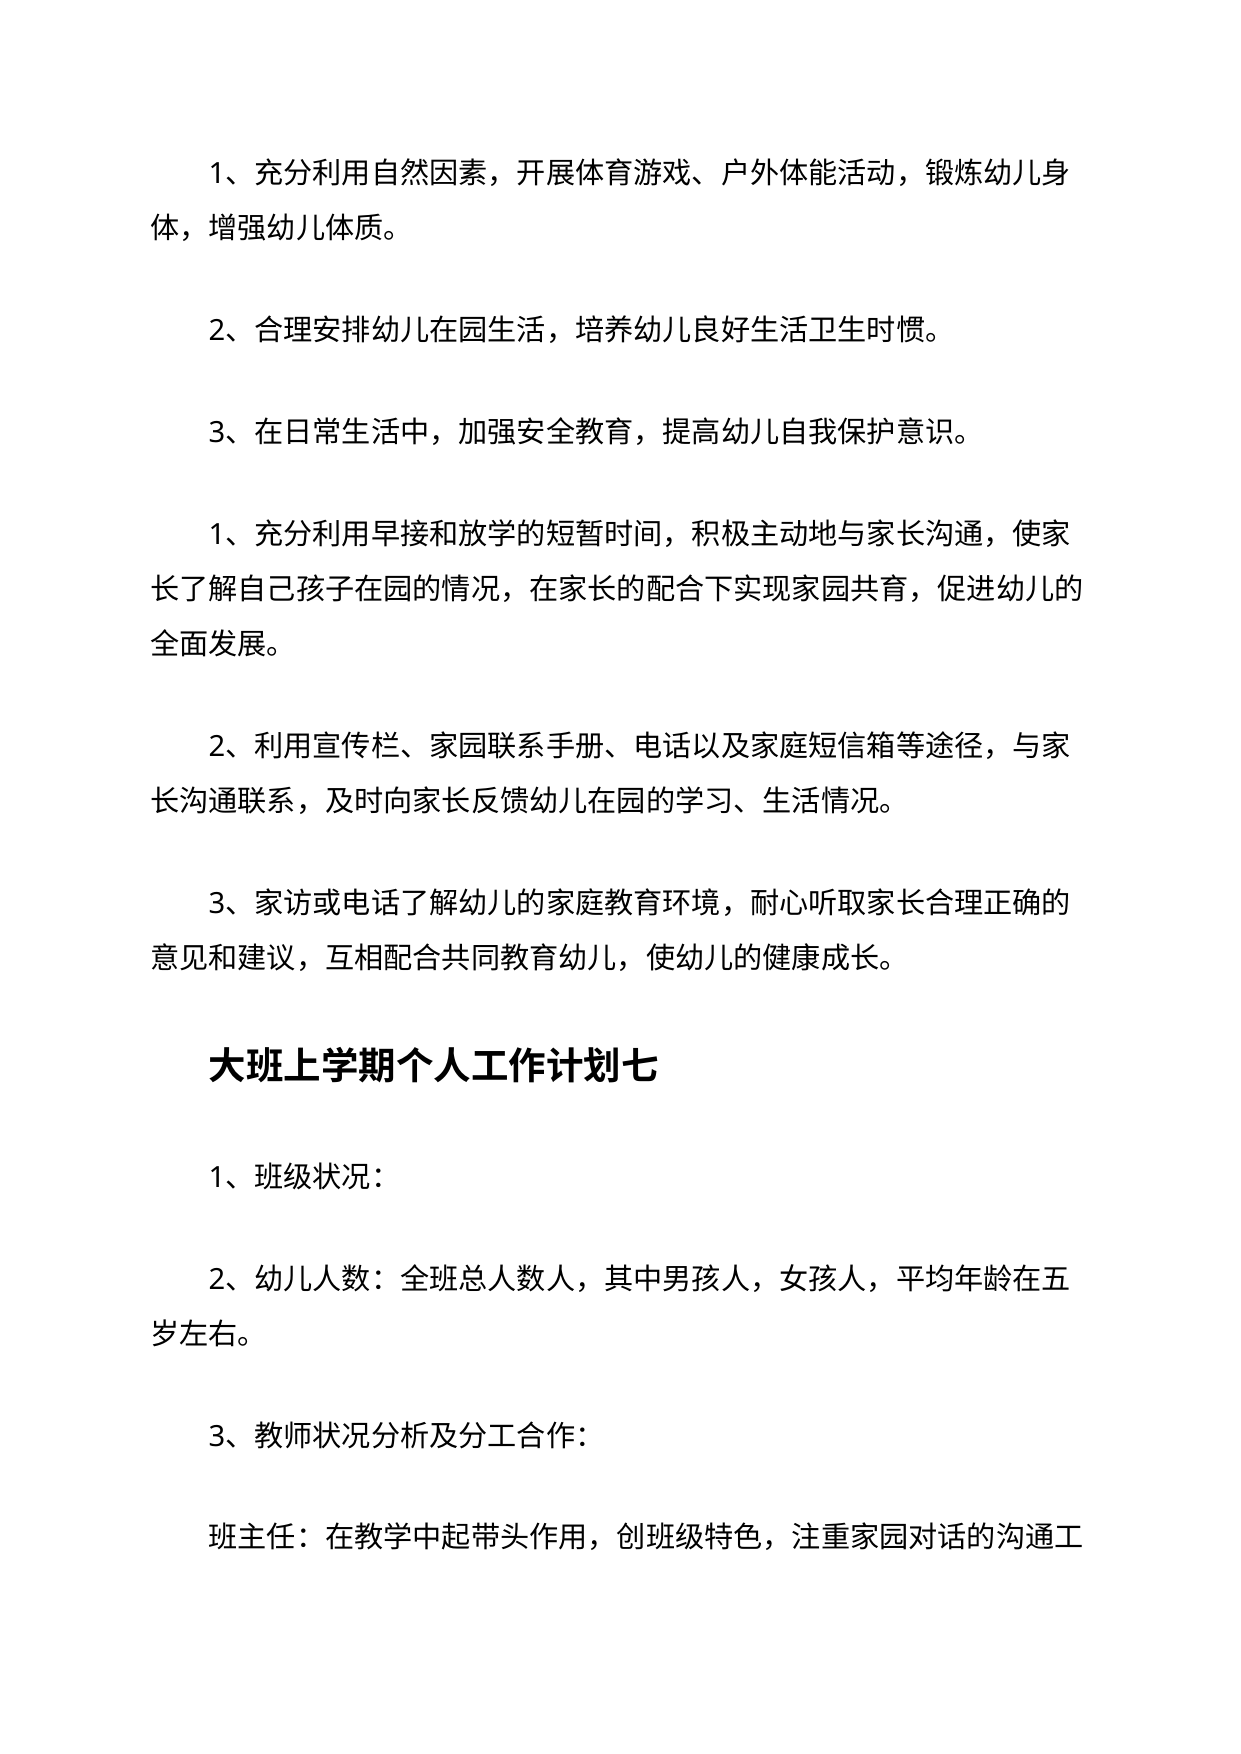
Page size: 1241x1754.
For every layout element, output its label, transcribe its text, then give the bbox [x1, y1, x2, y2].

text 3、家访或电话了解幼儿的家庭教育环境，耐心听取家长合理正确的意见和建议，互相配合共同教育幼儿，使幼儿的健康成长。 [150, 879, 1090, 976]
text 2、幼儿人数：全班总人数人，其中男孩人，女孩人，平均年龄在五岁左右。 [150, 1255, 1090, 1353]
text 1、班级状况： [150, 1153, 1090, 1196]
text 1、充分利用早接和放学的短暂时间，积极主动地与家长沟通，使家长了解自己孩子在园的情况，在家长的配合下实现家园共育，促进幼儿的全面发展。 [150, 511, 1090, 663]
text 大班上学期个人工作计划七 [150, 1036, 1090, 1090]
text 1、充分利用自然因素，开展体育游戏、户外体能活动，锻炼幼儿身体，增强幼儿体质。 [150, 150, 1090, 247]
text 2、利用宣传栏、家园联系手册、电话以及家庭短信箱等途径，与家长沟通联系，及时向家长反馈幼儿在园的学习、生活情况。 [150, 722, 1090, 820]
text 3、在日常生活中，加强安全教育，提高幼儿自我保护意识。 [150, 409, 1090, 451]
text 3、教师状况分析及分工合作： [150, 1412, 1090, 1454]
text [150, 1514, 1090, 1556]
text 2、合理安排幼儿在园生活，培养幼儿良好生活卫生时惯。 [150, 307, 1090, 349]
